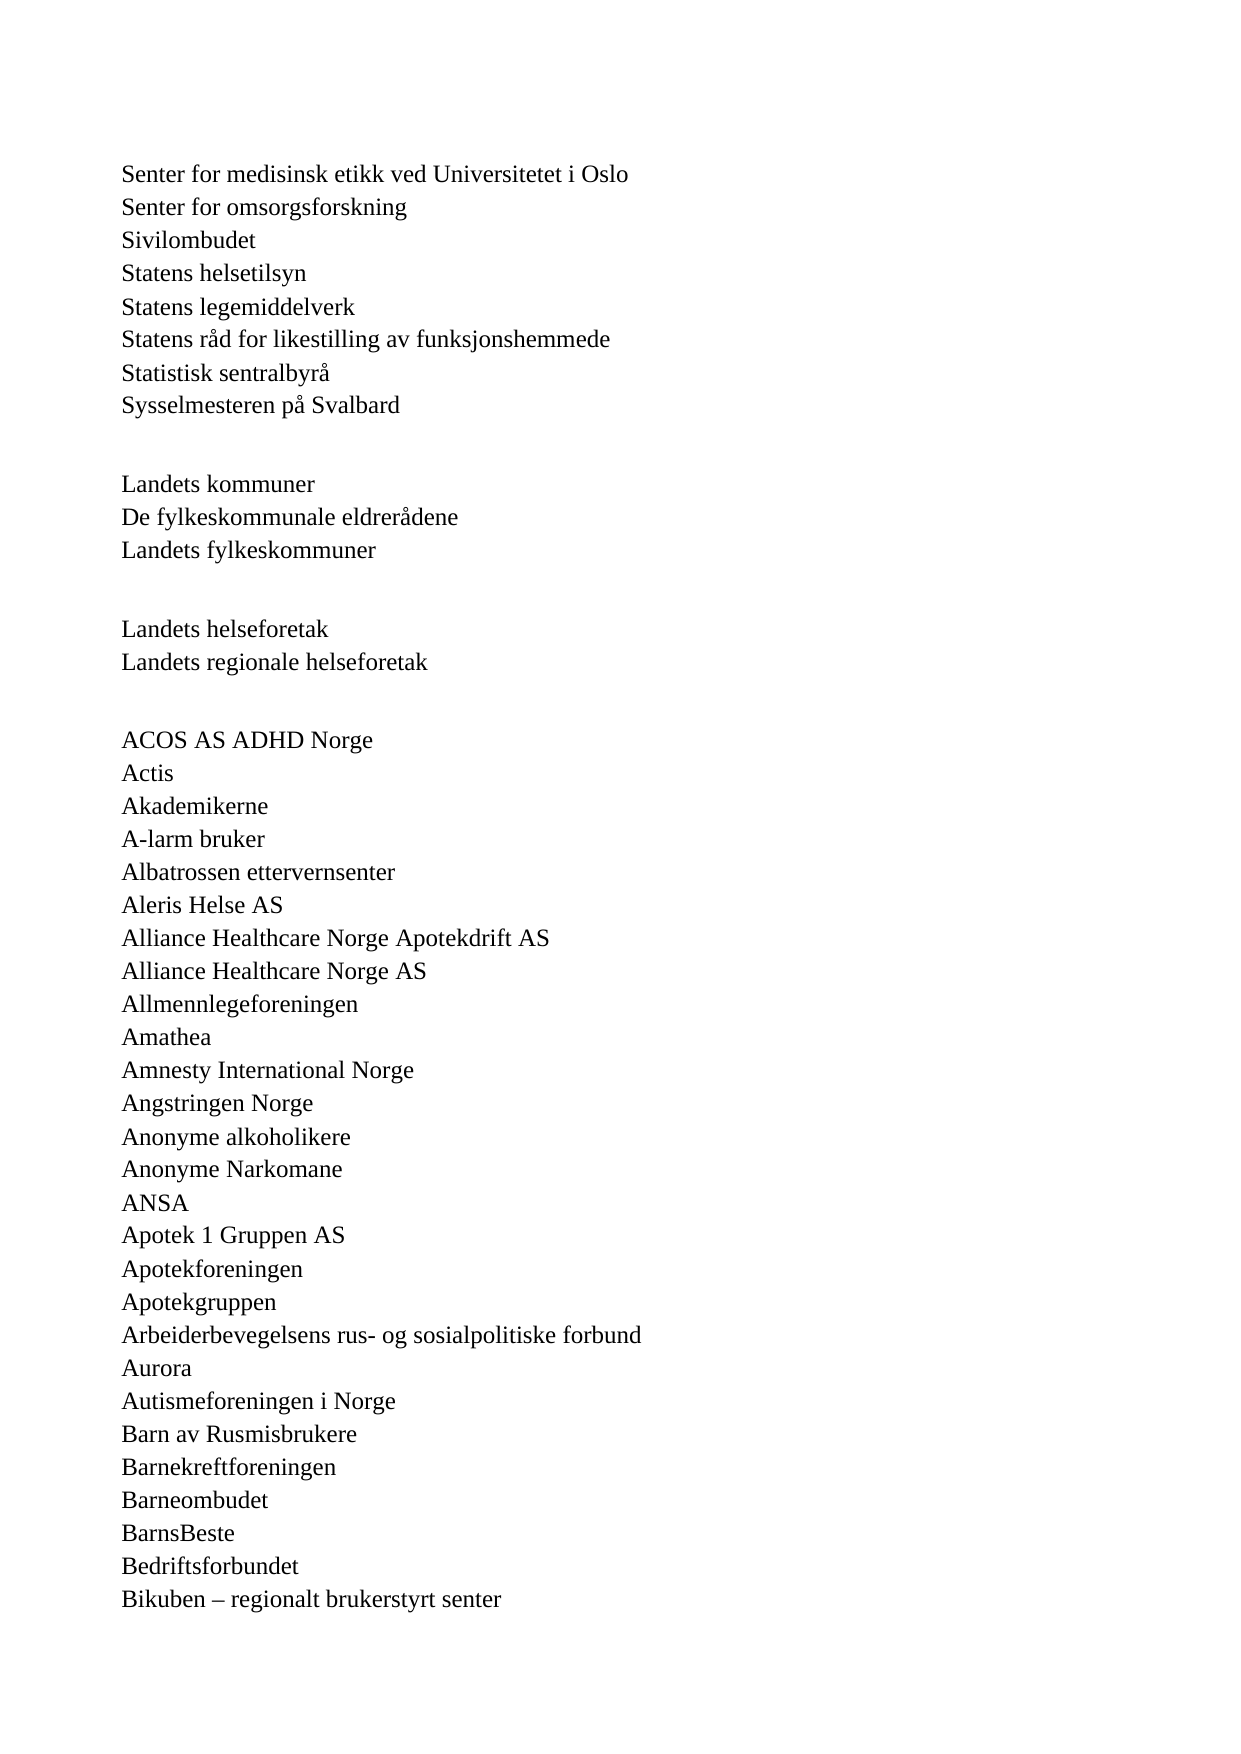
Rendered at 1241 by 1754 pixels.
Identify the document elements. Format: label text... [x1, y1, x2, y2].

list BarnsBeste [121, 1518, 1119, 1547]
list Statens legemiddelverk [121, 292, 1119, 320]
list Apotekforeningen [121, 1254, 1119, 1282]
list Landets fylkeskommuner [121, 535, 1119, 564]
list Amnesty International Norge [121, 1056, 1119, 1084]
list Alliance Healthcare Norge AS [121, 956, 1119, 985]
list Bedriftsforbundet [121, 1551, 1119, 1579]
list Autismeforeningen i Norge [121, 1386, 1119, 1414]
list Barneombudet [121, 1485, 1119, 1513]
list Anonyme alkoholikere [121, 1122, 1119, 1150]
list Statens råd for likestilling av funksjonshemmede [121, 324, 1119, 353]
list Actis [121, 758, 1119, 787]
list Aleris Helse AS [121, 890, 1119, 919]
list Senter for omsorgsforskning [121, 192, 1119, 221]
list Landets kommuner [121, 469, 1119, 498]
list De fylkeskommunale eldrerådene [121, 502, 1119, 531]
list Apotekgruppen [121, 1287, 1119, 1315]
list Apotek 1 Gruppen AS [121, 1221, 1119, 1249]
list Albatrossen ettervernsenter [121, 857, 1119, 886]
list A-larm bruker [121, 824, 1119, 853]
list Allmennlegeforeningen [121, 989, 1119, 1018]
list Barn av Rusmisbrukere [121, 1419, 1119, 1447]
list Aurora [121, 1353, 1119, 1381]
list Statens helsetilsyn [121, 258, 1119, 287]
list Bikuben – regionalt brukerstyrt senter [121, 1584, 1119, 1613]
list ACOS AS ADHD Norge [121, 725, 1119, 754]
list Landets helseforetak [121, 614, 1119, 642]
list Angstringen Norge [121, 1088, 1119, 1117]
list Akademikerne [121, 791, 1119, 820]
list Landets regionale helseforetak [121, 647, 1119, 676]
list Senter for medisinsk etikk ved Universitetet i Oslo [121, 159, 1119, 188]
list Statistisk sentralbyrå [121, 358, 1119, 386]
list Amathea [121, 1022, 1119, 1051]
list Alliance Healthcare Norge Apotekdrift AS [121, 923, 1119, 952]
list Anonyme Narkomane [121, 1154, 1119, 1183]
list ANSA [121, 1188, 1119, 1216]
list Sysselmesteren på Svalbard [121, 391, 1119, 419]
list Barnekreftforeningen [121, 1452, 1119, 1481]
list Arbeiderbevegelsens rus- og sosialpolitiske forbund [121, 1320, 1119, 1348]
list Sivilombudet [121, 226, 1119, 254]
